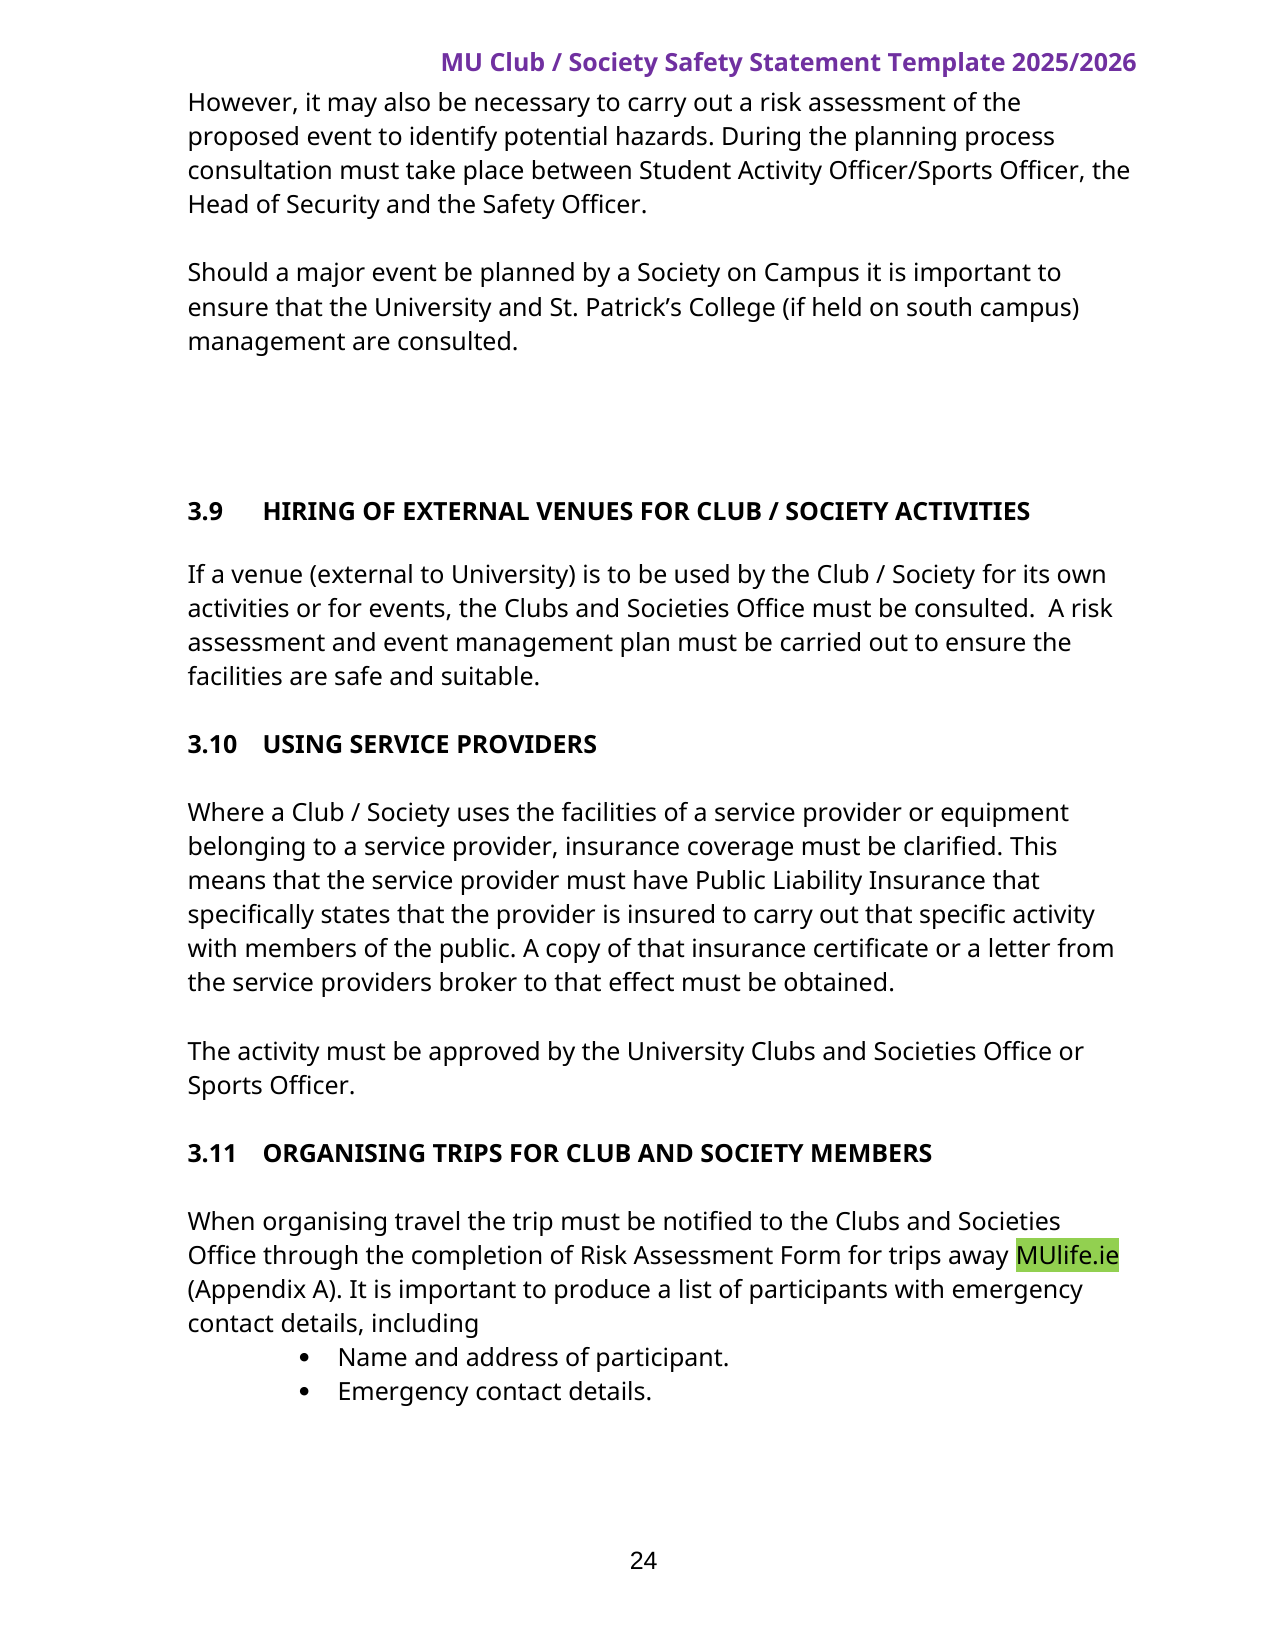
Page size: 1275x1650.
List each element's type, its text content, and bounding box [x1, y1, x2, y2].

text 3.11 organising trips for cLUB AND Society members [187, 1135, 1137, 1169]
text Where a Club / Society uses the facilities of a service provider or equipment belonging to a service provider, insurance coverage must be clarified. This means that the service provider must have Public Liability Insurance that specifically states that the provider is insured to carry out that specific activity with members of the public. A copy of that insurance certificate or a letter from the service providers broker to that effect must be obtained. [187, 795, 1137, 999]
text The activity must be approved by the University Clubs and Societies Office or Sports Officer. [187, 1033, 1137, 1101]
text However, it may also be necessary to carry out a risk assessment of the proposed event to identify potential hazards. During the planning process consultation must take place between Student Activity Officer/Sports Officer, the Head of Security and the Safety Officer. [187, 85, 1137, 221]
subtitle 3.9 Hiring of EXTERNAL venues for club / Society activities [187, 493, 1137, 528]
text If a venue (external to University) is to be used by the Club / Society for its own activities or for events, the Clubs and Societies Office must be consulted. A risk assessment and event management plan must be carried out to ensure the facilities are safe and suitable. [187, 556, 1137, 693]
list Name and address of participant. [300, 1340, 1137, 1374]
text 3.10 Using service providers [187, 727, 1137, 761]
text When organising travel the trip must be notified to the Clubs and Societies Office through the completion of Risk Assessment Form for trips away MUlife.ie (Appendix A). It is important to produce a list of participants with emergency contact details, including [187, 1203, 1137, 1340]
text Should a major event be planned by a Society on Campus it is important to ensure that the University and St. Patrick’s College (if held on south campus) management are consulted. [187, 255, 1137, 357]
list Emergency contact details. [300, 1374, 1137, 1408]
